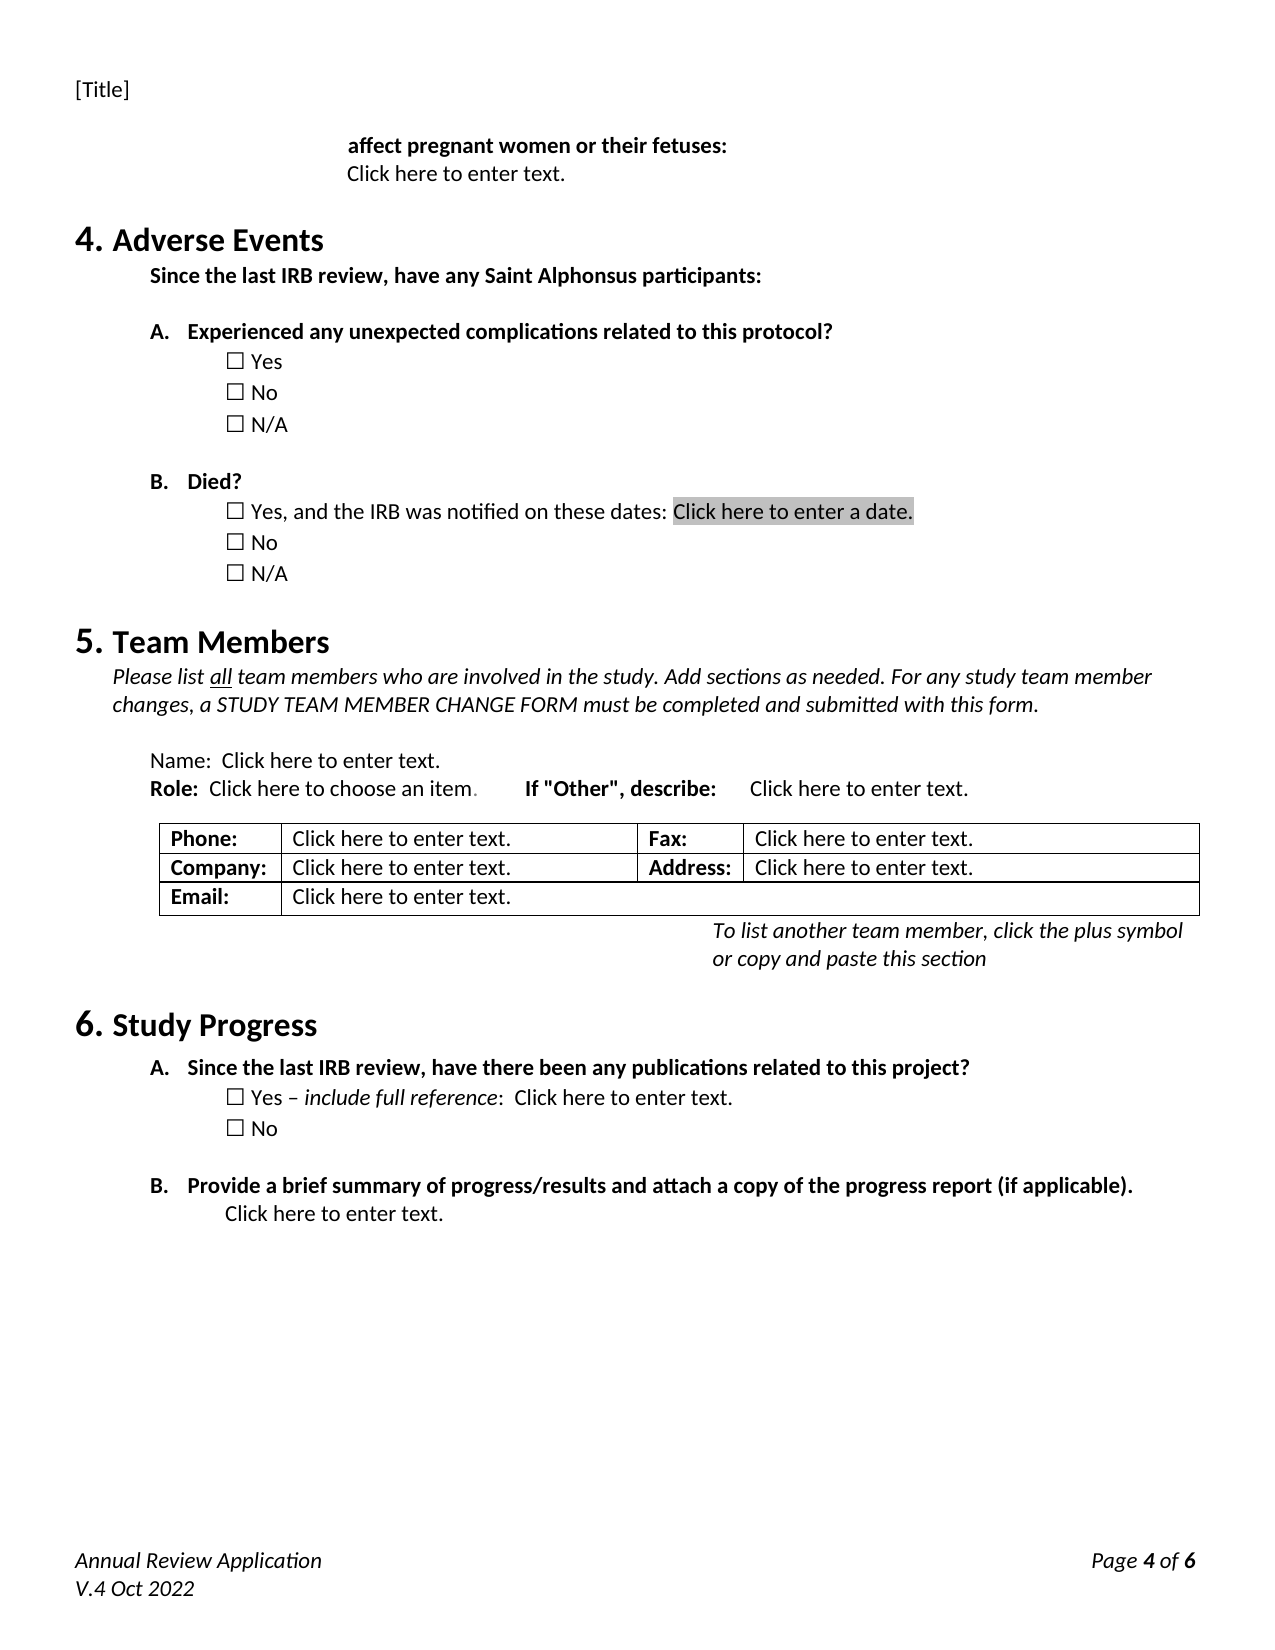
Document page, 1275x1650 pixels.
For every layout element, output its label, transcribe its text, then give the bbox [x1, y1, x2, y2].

text Yes [225, 345, 1200, 376]
text Please list all team members who are involved in the study. Add sections as needed. For any study team member changes, a STUDY TEAM MEMBER CHANGE FORM must be completed and submitted with this form. [112, 662, 1200, 718]
text No [225, 376, 1200, 407]
text N/A [225, 557, 1200, 588]
text No [225, 526, 1200, 557]
text affect pregnant women or their fetuses: [337, 131, 1200, 159]
list Provide a brief summary of progress/results and attach a copy of the progress report (if applicable). [150, 1171, 1200, 1199]
list Team Members [75, 617, 1200, 662]
list Study Progress [75, 1000, 1200, 1046]
text Yes – include full reference: [225, 1081, 1200, 1112]
text Yes, and the IRB was notified on these dates: [225, 495, 1200, 526]
text Since the last IRB review, have any Saint Alphonsus participants: [150, 261, 1200, 289]
list Experienced any unexpected complications related to this protocol? [150, 317, 1200, 345]
text N/A [225, 407, 1200, 439]
list Died? [150, 467, 1200, 495]
list Adverse Events [75, 215, 1200, 261]
list Since the last IRB review, have there been any publications related to this project? [150, 1053, 1200, 1081]
text No [225, 1112, 1200, 1143]
